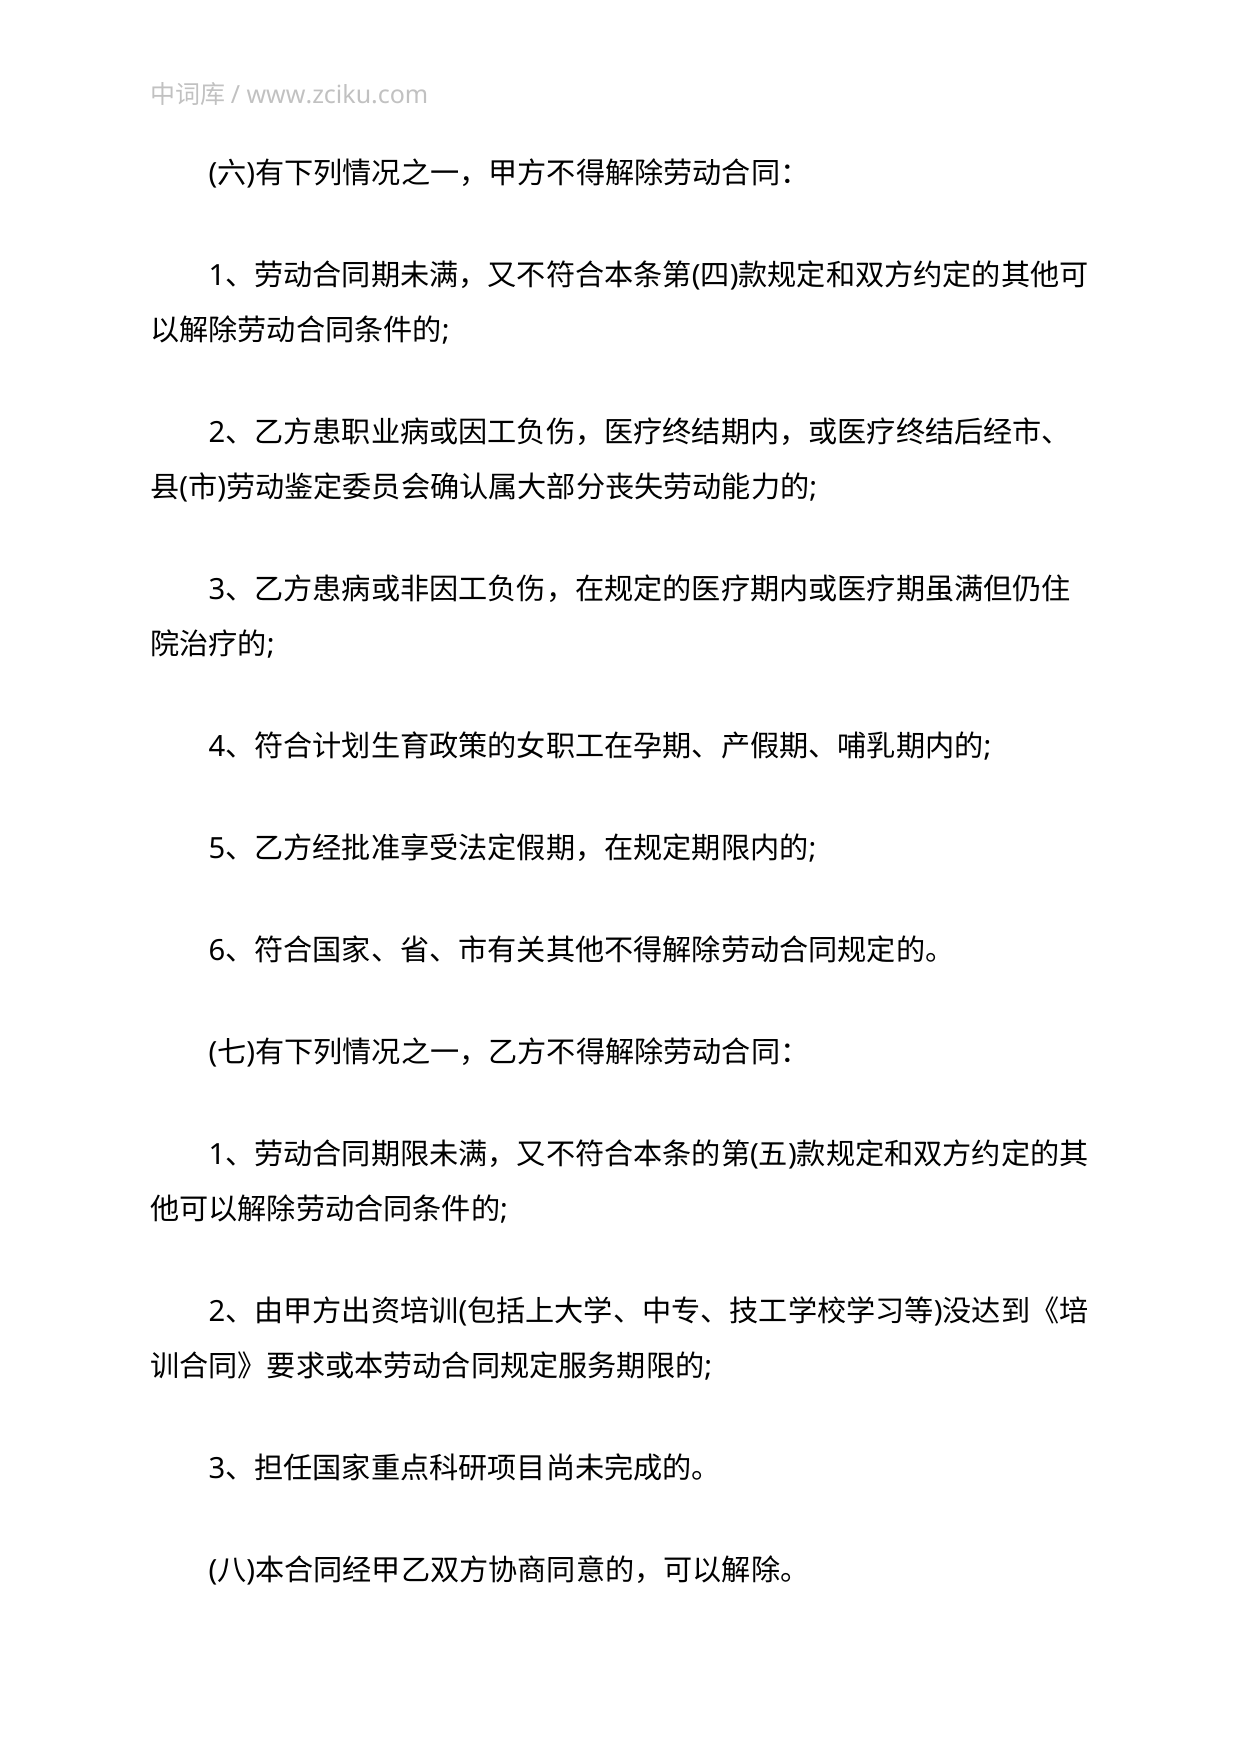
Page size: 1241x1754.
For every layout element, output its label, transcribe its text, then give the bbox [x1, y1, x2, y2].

text 2、乙方患职业病或因工负伤，医疗终结期内，或医疗终结后经市、县(市)劳动鉴定委员会确认属大部分丧失劳动能力的; [150, 409, 1090, 506]
text 3、担任国家重点科研项目尚未完成的。 [150, 1445, 1090, 1487]
text (六)有下列情况之一，甲方不得解除劳动合同： [150, 150, 1090, 192]
text 1、劳动合同期限未满，又不符合本条的第(五)款规定和双方约定的其他可以解除劳动合同条件的; [150, 1131, 1090, 1228]
text 5、乙方经批准享受法定假期，在规定期限内的; [150, 825, 1090, 867]
text 2、由甲方出资培训(包括上大学、中专、技工学校学习等)没达到《培训合同》要求或本劳动合同规定服务期限的; [150, 1288, 1090, 1385]
text 1、劳动合同期未满，又不符合本条第(四)款规定和双方约定的其他可以解除劳动合同条件的; [150, 252, 1090, 349]
text (八)本合同经甲乙双方协商同意的，可以解除。 [150, 1547, 1090, 1589]
text 3、乙方患病或非因工负伤，在规定的医疗期内或医疗期虽满但仍住院治疗的; [150, 566, 1090, 663]
text 6、符合国家、省、市有关其他不得解除劳动合同规定的。 [150, 927, 1090, 969]
text 4、符合计划生育政策的女职工在孕期、产假期、哺乳期内的; [150, 723, 1090, 765]
text (七)有下列情况之一，乙方不得解除劳动合同： [150, 1029, 1090, 1071]
